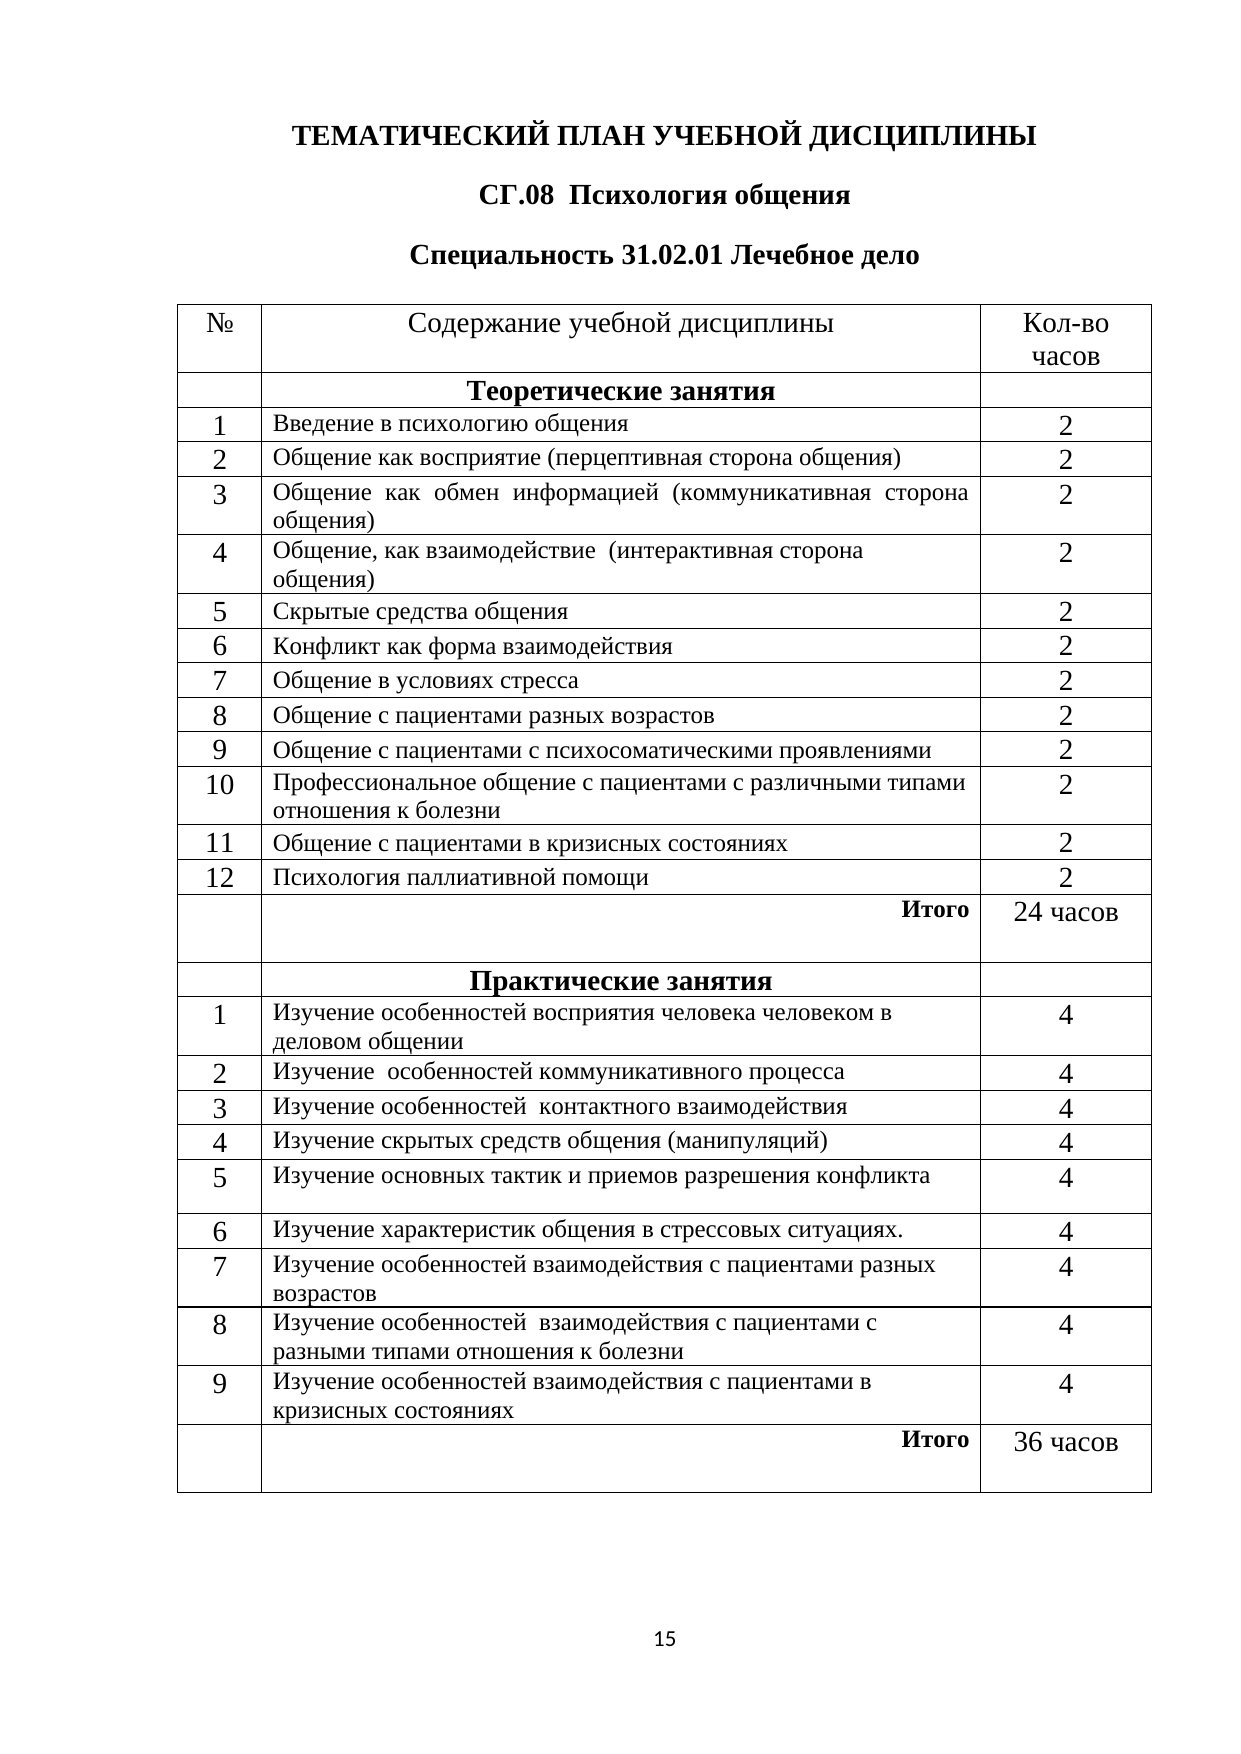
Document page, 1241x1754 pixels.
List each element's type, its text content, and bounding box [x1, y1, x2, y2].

table_cell Профессиональное общение с пациентами с различными типами отношения к болезни [262, 767, 980, 824]
table_cell 2 [981, 594, 1151, 627]
table_header № [178, 305, 261, 372]
table_cell 8 [178, 698, 261, 731]
table_header Кол-во часов [981, 305, 1151, 372]
table_cell 7 [178, 1249, 261, 1306]
table_cell 1 [178, 408, 261, 441]
table_cell 2 [981, 442, 1151, 476]
table_cell Общение как восприятие (перцептивная сторона общения) [262, 442, 980, 476]
table_cell 2 [981, 663, 1151, 697]
table_cell Итого [262, 895, 980, 962]
table_header Содержание учебной дисциплины [262, 305, 980, 372]
table_cell Общение с пациентами с психосоматическими проявлениями [262, 732, 980, 766]
table_cell [981, 963, 1151, 996]
table_cell 2 [981, 408, 1151, 441]
table_cell 4 [981, 997, 1151, 1055]
table_cell 5 [178, 1160, 261, 1213]
table_cell Общение с пациентами в кризисных состояниях [262, 825, 980, 859]
text ТЕМАТИЧЕСКИЙ ПЛАН УЧЕБНОЙ ДИСЦИПЛИНЫ [177, 118, 1152, 152]
table_cell 2 [981, 629, 1151, 662]
table_cell [178, 895, 261, 962]
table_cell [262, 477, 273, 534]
table_cell 2 [178, 1056, 261, 1090]
table_cell [178, 963, 261, 996]
table_cell 2 [981, 767, 1151, 824]
table_cell Конфликт как форма взаимодействия [262, 629, 980, 662]
table_cell Изучение скрытых средств общения (манипуляций) [262, 1125, 980, 1159]
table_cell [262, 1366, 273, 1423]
table_cell 3 [178, 477, 261, 534]
table_cell Общение с пациентами разных возрастов [262, 698, 980, 731]
table_cell 4 [178, 1125, 261, 1159]
table_cell 7 [178, 663, 261, 697]
table_cell [981, 373, 1151, 407]
table_cell 2 [178, 442, 261, 476]
table_cell Итого [262, 1425, 980, 1492]
table_cell Общение как обмен информацией (коммуникативная сторона общения) [375, 477, 980, 534]
text СГ.08 Психология общения [177, 177, 1152, 211]
table_cell Практические занятия [262, 963, 980, 996]
table_cell 12 [178, 860, 261, 893]
table_cell 11 [178, 825, 261, 859]
table_cell 24 часов [981, 895, 1151, 962]
table_cell 4 [981, 1366, 1151, 1423]
table_cell 6 [178, 629, 261, 662]
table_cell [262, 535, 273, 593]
table_cell 4 [981, 1308, 1151, 1365]
table_cell 36 часов [981, 1425, 1151, 1492]
table_cell 4 [981, 1125, 1151, 1159]
table_cell Теоретические занятия [262, 373, 980, 407]
table_cell 8 [178, 1308, 261, 1365]
table_cell 4 [981, 1249, 1151, 1306]
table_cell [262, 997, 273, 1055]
table_cell 2 [981, 825, 1151, 859]
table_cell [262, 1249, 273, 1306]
table_cell 4 [981, 1091, 1151, 1124]
table_cell 4 [981, 1056, 1151, 1090]
table_cell 4 [178, 535, 261, 593]
table_cell Изучение особенностей коммуникативного процесса [262, 1056, 980, 1090]
text Специальность 31.02.01 Лечебное дело [177, 237, 1152, 270]
table_cell [178, 373, 261, 407]
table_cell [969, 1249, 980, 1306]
table_cell Введение в психологию общения [262, 408, 980, 441]
table_cell [178, 1425, 261, 1492]
table_cell 1 [178, 997, 261, 1055]
table_cell 2 [981, 535, 1151, 593]
table_cell Общение, как взаимодействие (интерактивная сторона общения) [375, 535, 980, 593]
table_cell 4 [981, 1160, 1151, 1213]
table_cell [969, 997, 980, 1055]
table_cell Изучение характеристик общения в стрессовых ситуациях. [262, 1214, 980, 1248]
table_cell 9 [178, 732, 261, 766]
table_cell Психология паллиативной помощи [262, 860, 980, 893]
table_cell 2 [981, 732, 1151, 766]
table_cell 5 [178, 594, 261, 627]
table_cell Изучение особенностей контактного взаимодействия [262, 1091, 980, 1124]
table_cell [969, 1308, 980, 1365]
table_cell 10 [178, 767, 261, 824]
table_cell 2 [981, 698, 1151, 731]
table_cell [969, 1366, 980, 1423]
table_cell Скрытые средства общения [262, 594, 980, 627]
table_cell 6 [178, 1214, 261, 1248]
table_cell 2 [981, 860, 1151, 893]
table_cell Общение в условиях стресса [262, 663, 980, 697]
table_cell 4 [981, 1214, 1151, 1248]
table_cell Изучение основных тактик и приемов разрешения конфликта [262, 1160, 980, 1213]
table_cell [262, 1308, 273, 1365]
table_cell 9 [178, 1366, 261, 1423]
table_cell 2 [981, 477, 1151, 534]
table_cell 3 [178, 1091, 261, 1124]
